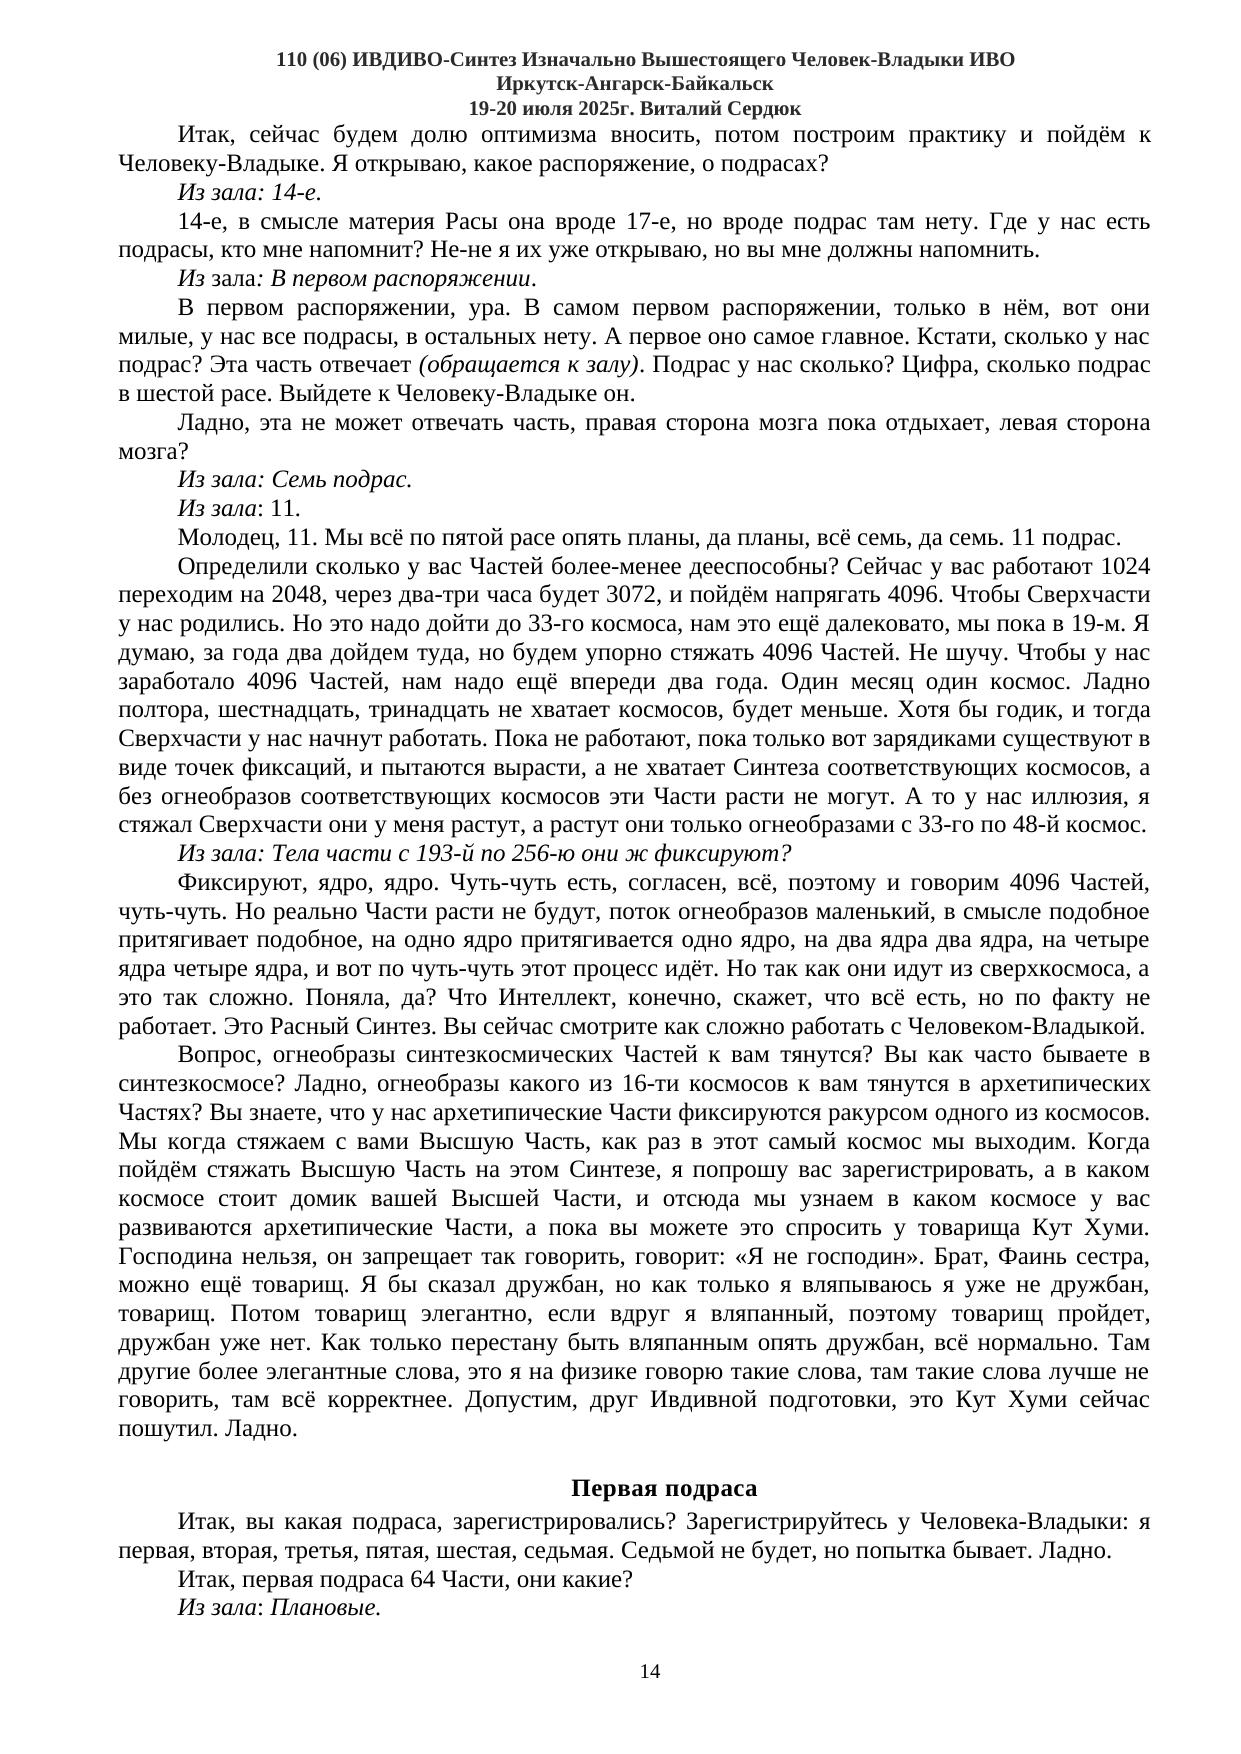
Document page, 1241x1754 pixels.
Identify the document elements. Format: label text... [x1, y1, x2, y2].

text Молодец, 11. Мы всё по пятой расе опять планы, да планы, всё семь, да семь. 11 подрас. [118, 522, 1152, 551]
text Определили сколько у вас Частей более-менее дееспособны? Сейчас у вас работают 1024 переходим на 2048, через два-три часа будет 3072, и пойдём напрягать 4096. Чтобы Сверхчасти у нас родились. Но это надо дойти до 33-го космоса, нам это ещё далековато, мы пока в 19-м. Я думаю, за года два дойдем туда, но будем упорно стяжать 4096 Частей. Не шучу. Чтобы у нас заработало 4096 Частей, нам надо ещё впереди два года. Один месяц один космос. Ладно полтора, шестнадцать, тринадцать не хватает космосов, будет меньше. Хотя бы годик, и тогда Сверхчасти у нас начнут работать. Пока не работают, пока только вот зарядиками существуют в виде точек фиксаций, и пытаются вырасти, а не хватает Синтеза соответствующих космосов, а без огнеобразов соответствующих космосов эти Части расти не могут. А то у нас иллюзия, я стяжал Сверхчасти они у меня растут, а растут они только огнеобразами с 33-го по 48-й космос. [118, 551, 1152, 838]
text Из зала: Плановые. [118, 1592, 1152, 1621]
text 14-е, в смысле материя Расы она вроде 17-е, но вроде подрас там нету. Где у нас есть подрасы, кто мне напомнит? Не-не я их уже открываю, но вы мне должны напомнить. [118, 206, 1152, 263]
text В первом распоряжении, ура. В самом первом распоряжении, только в нём, вот они милые, у нас все подрасы, в остальных нету. А первое оно самое главное. Кстати, сколько у нас подрас? Эта часть отвечает (обращается к залу). Подрас у нас сколько? Цифра, сколько подрас в шестой расе. Выйдете к Человеку-Владыке он. [118, 292, 1152, 407]
text Итак, первая подраса 64 Части, они какие? [118, 1564, 1152, 1592]
text Фиксируют, ядро, ядро. Чуть-чуть есть, согласен, всё, поэтому и говорим 4096 Частей, чуть-чуть. Но реально Части расти не будут, поток огнеобразов маленький, в смысле подобное притягивает подобное, на одно ядро притягивается одно ядро, на два ядра два ядра, на четыре ядра четыре ядра, и вот по чуть-чуть этот процесс идёт. Но так как они идут из сверхкосмоса, а это так сложно. Поняла, да? Что Интеллект, конечно, скажет, что всё есть, но по факту не работает. Это Расный Синтез. Вы сейчас смотрите как сложно работать с Человеком-Владыкой. [118, 867, 1152, 1039]
text Итак, сейчас будем долю оптимизма вносить, потом построим практику и пойдём к Человеку-Владыке. Я открываю, какое распоряжение, о подрасах? [118, 119, 1152, 177]
text Из зала: 14-е. [118, 177, 1152, 206]
text Из зала: Семь подрас. [118, 464, 1152, 493]
text Из зала: 11. [118, 493, 1152, 522]
subtitle Первая подраса [118, 1473, 1152, 1502]
text Ладно, эта не может отвечать часть, правая сторона мозга пока отдыхает, левая сторона мозга? [118, 407, 1152, 464]
text Итак, вы какая подраса, зарегистрировались? Зарегистрируйтесь у Человека-Владыки: я первая, вторая, третья, пятая, шестая, седьмая. Седьмой не будет, но попытка бывает. Ладно. [118, 1506, 1152, 1564]
text Вопрос, огнеобразы синтезкосмических Частей к вам тянутся? Вы как часто бываете в синтезкосмосе? Ладно, огнеобразы какого из 16-ти космосов к вам тянутся в архетипических Частях? Вы знаете, что у нас архетипические Части фиксируются ракурсом одного из космосов. Мы когда стяжаем с вами Высшую Часть, как раз в этот самый космос мы выходим. Когда пойдём стяжать Высшую Часть на этом Синтезе, я попрошу вас зарегистрировать, а в каком космосе стоит домик вашей Высшей Части, и отсюда мы узнаем в каком космосе у вас развиваются архетипические Части, а пока вы можете это спросить у товарища Кут Хуми. Господина нельзя, он запрещает так говорить, говорит: «Я не господин». Брат, Фаинь сестра, можно ещё товарищ. Я бы сказал дружбан, но как только я вляпываюсь я уже не дружбан, товарищ. Потом товарищ элегантно, если вдруг я вляпанный, поэтому товарищ пройдет, дружбан уже нет. Как только перестану быть вляпанным опять дружбан, всё нормально. Там другие более элегантные слова, это я на физике говорю такие слова, там такие слова лучше не говорить, там всё корректнее. Допустим, друг Ивдивной подготовки, это Кут Хуми сейчас пошутил. Ладно. [118, 1039, 1152, 1442]
text Из зала: В первом распоряжении. [118, 263, 1152, 292]
text Из зала: Тела части с 193-й по 256-ю они ж фиксируют? [118, 838, 1152, 867]
